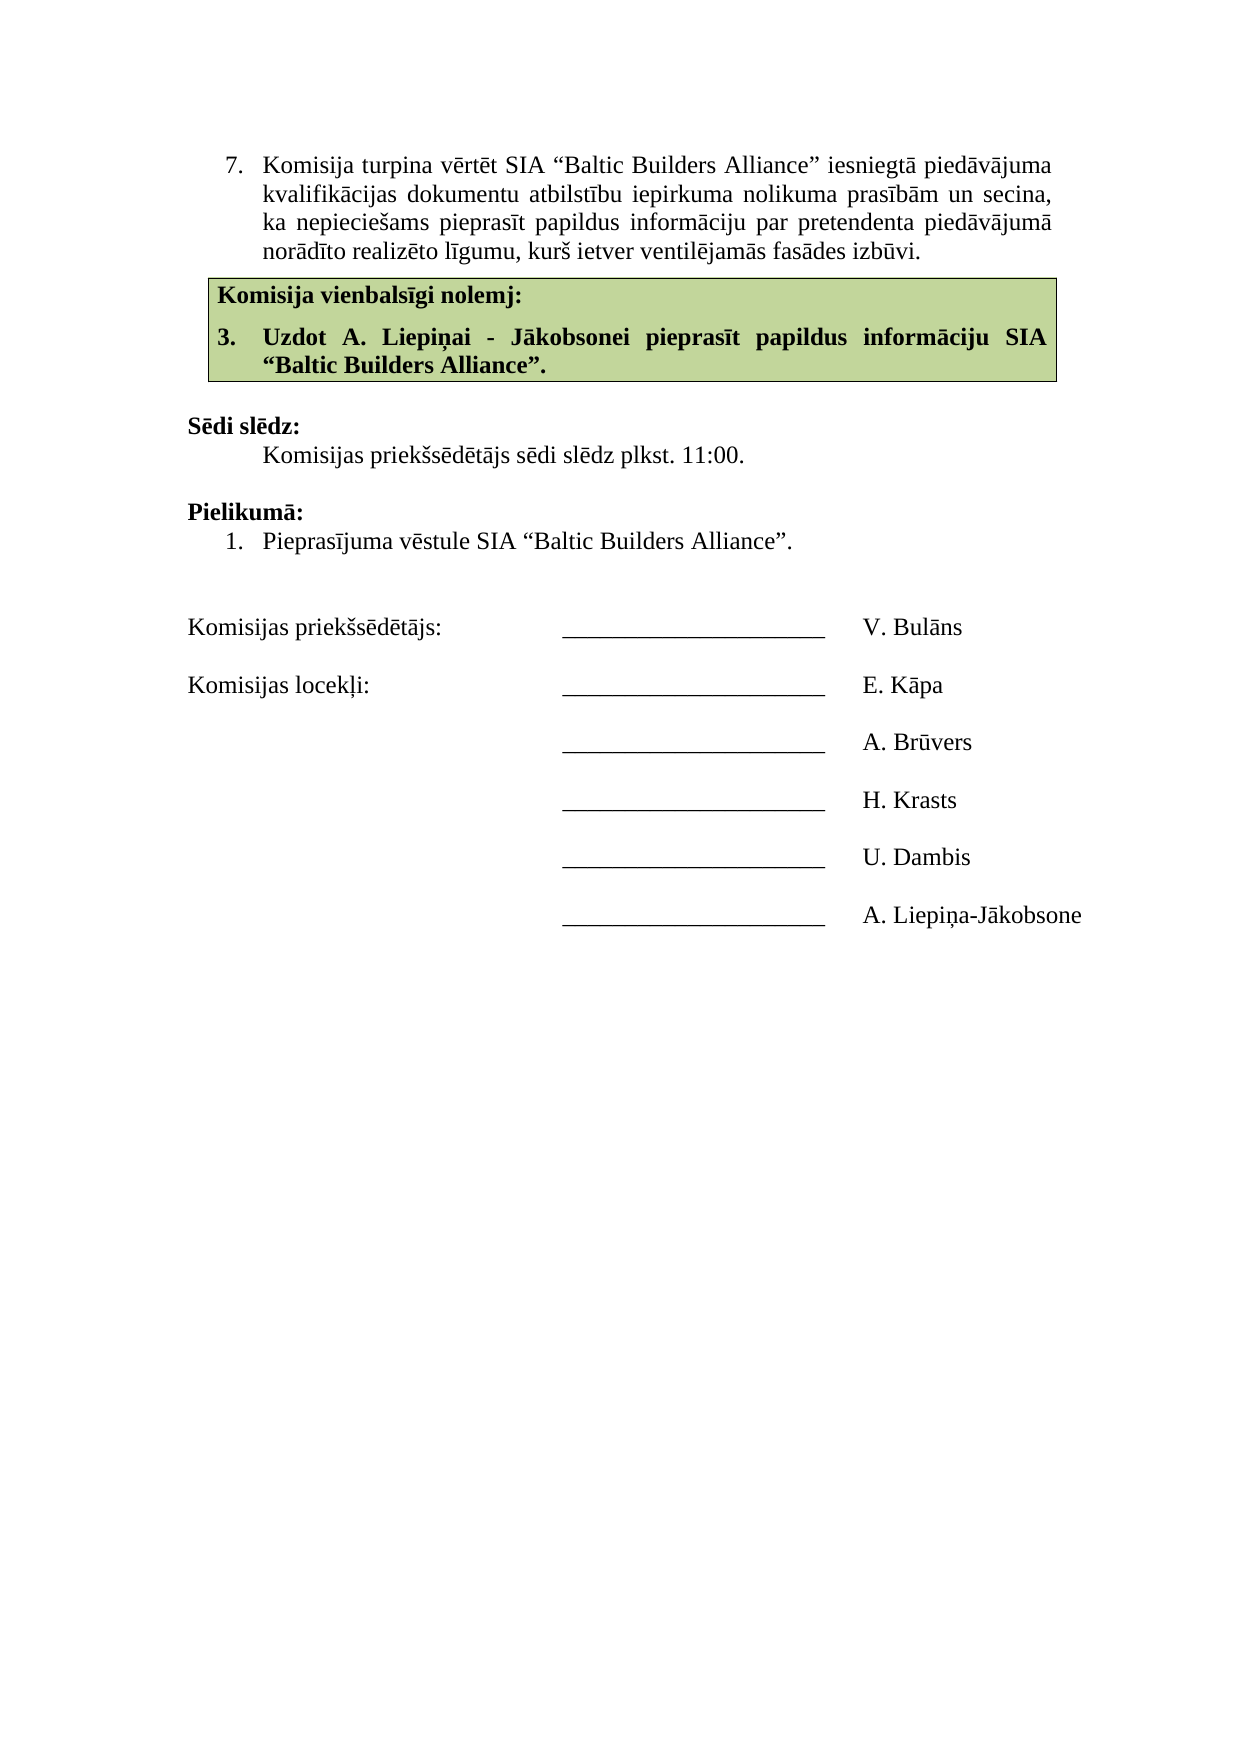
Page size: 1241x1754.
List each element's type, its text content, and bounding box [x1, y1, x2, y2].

text Komisija vienbalsīgi nolemj: [209, 279, 1056, 309]
text _____________________ A. Brūvers [487, 727, 1125, 756]
text Pielikumā: [187, 497, 1053, 526]
list Uzdot A. Liepiņai - Jākobsonei pieprasīt papildus informāciju SIA “Baltic Builders Alliance”. [209, 319, 1056, 381]
text Komisijas locekļi: _____________________ E. Kāpa [187, 670, 1125, 699]
text _____________________ U. Dambis [487, 842, 1125, 871]
text Komisijas priekšsēdētājs: _____________________ V. Bulāns [187, 612, 1125, 641]
list Komisija turpina vērtēt SIA “Baltic Builders Alliance” iesniegtā piedāvājuma kvalifikācijas dokumentu atbilstību iepirkuma nolikuma prasībām un secina, ka nepieciešams pieprasīt papildus informāciju par pretendenta piedāvājumā norādīto realizēto līgumu, kurš ietver ventilējamās fasādes izbūvi. [225, 150, 1053, 265]
text _____________________ H. Krasts [487, 785, 1125, 814]
text Sēdi slēdz: [187, 411, 1053, 440]
text Komisijas priekšsēdētājs sēdi slēdz plkst. 11:00. [187, 440, 1053, 469]
text _____________________ A. Liepiņa-Jākobsone [187, 900, 1125, 929]
list Pieprasījuma vēstule SIA “Baltic Builders Alliance”. [225, 526, 1053, 555]
